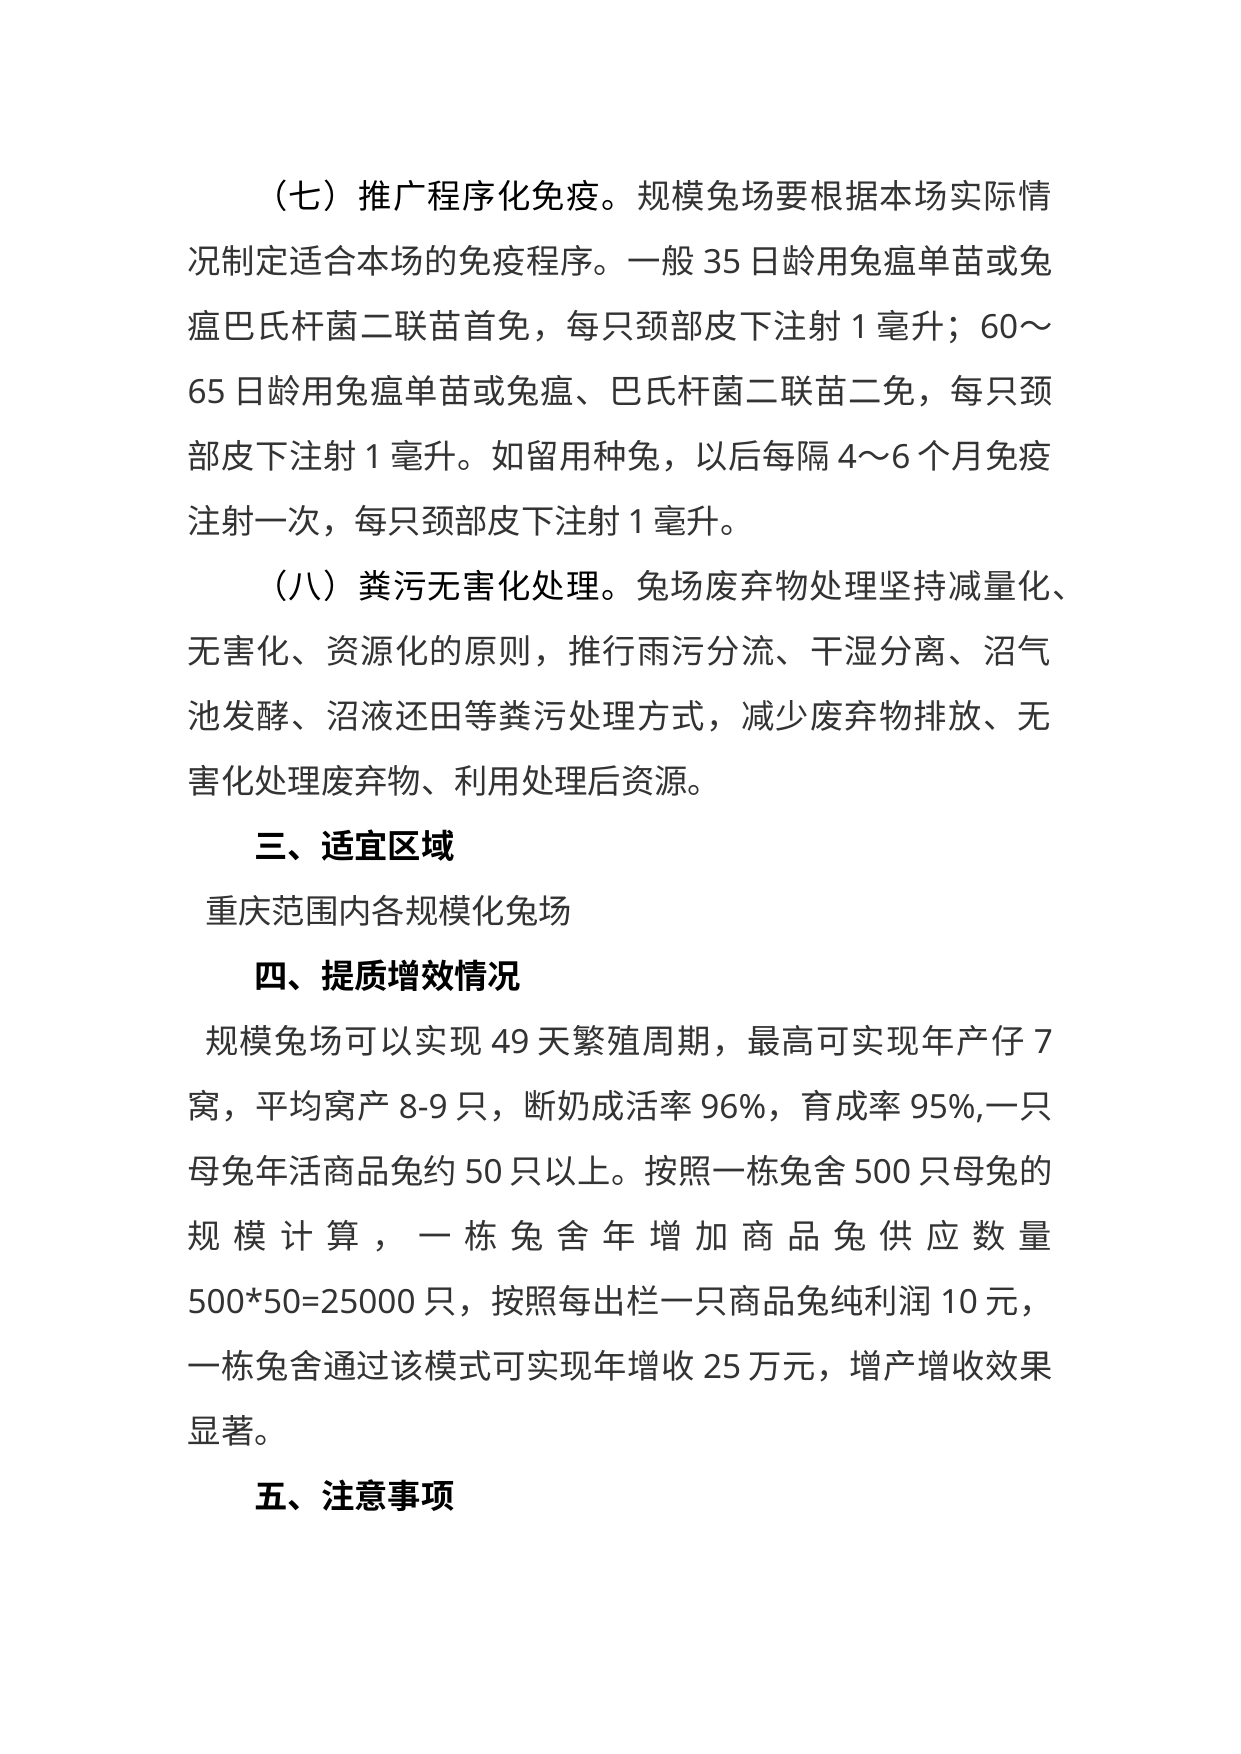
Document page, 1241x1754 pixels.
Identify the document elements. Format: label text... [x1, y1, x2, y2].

text 三、适宜区域 [187, 812, 1053, 877]
text （七）推广程序化免疫。规模兔场要根据本场实际情况制定适合本场的免疫程序。一般35日龄用兔瘟单苗或兔瘟巴氏杆菌二联苗首免，每只颈部皮下注射1毫升；60～65日龄用兔瘟单苗或兔瘟、巴氏杆菌二联苗二免，每只颈部皮下注射1毫升。如留用种兔，以后每隔4～6个月免疫注射一次，每只颈部皮下注射1毫升。 [187, 162, 1053, 552]
text 规模兔场可以实现49天繁殖周期，最高可实现年产仔7窝，平均窝产8-9只，断奶成活率96%，育成率95%,一只母兔年活商品兔约50只以上。按照一栋兔舍500只母兔的规模计算，一栋兔舍年增加商品兔供应数量500*50=25000只，按照每出栏一只商品兔纯利润10元，一栋兔舍通过该模式可实现年增收25万元，增产增收效果显著。 [187, 1007, 1053, 1462]
text 重庆范围内各规模化兔场 [187, 877, 1053, 942]
text 五、注意事项 [187, 1462, 1053, 1527]
text （八）粪污无害化处理。兔场废弃物处理坚持减量化、无害化、资源化的原则，推行雨污分流、干湿分离、沼气池发酵、沼液还田等粪污处理方式，减少废弃物排放、无害化处理废弃物、利用处理后资源。 [187, 552, 1053, 812]
text 四、提质增效情况 [187, 942, 1053, 1007]
